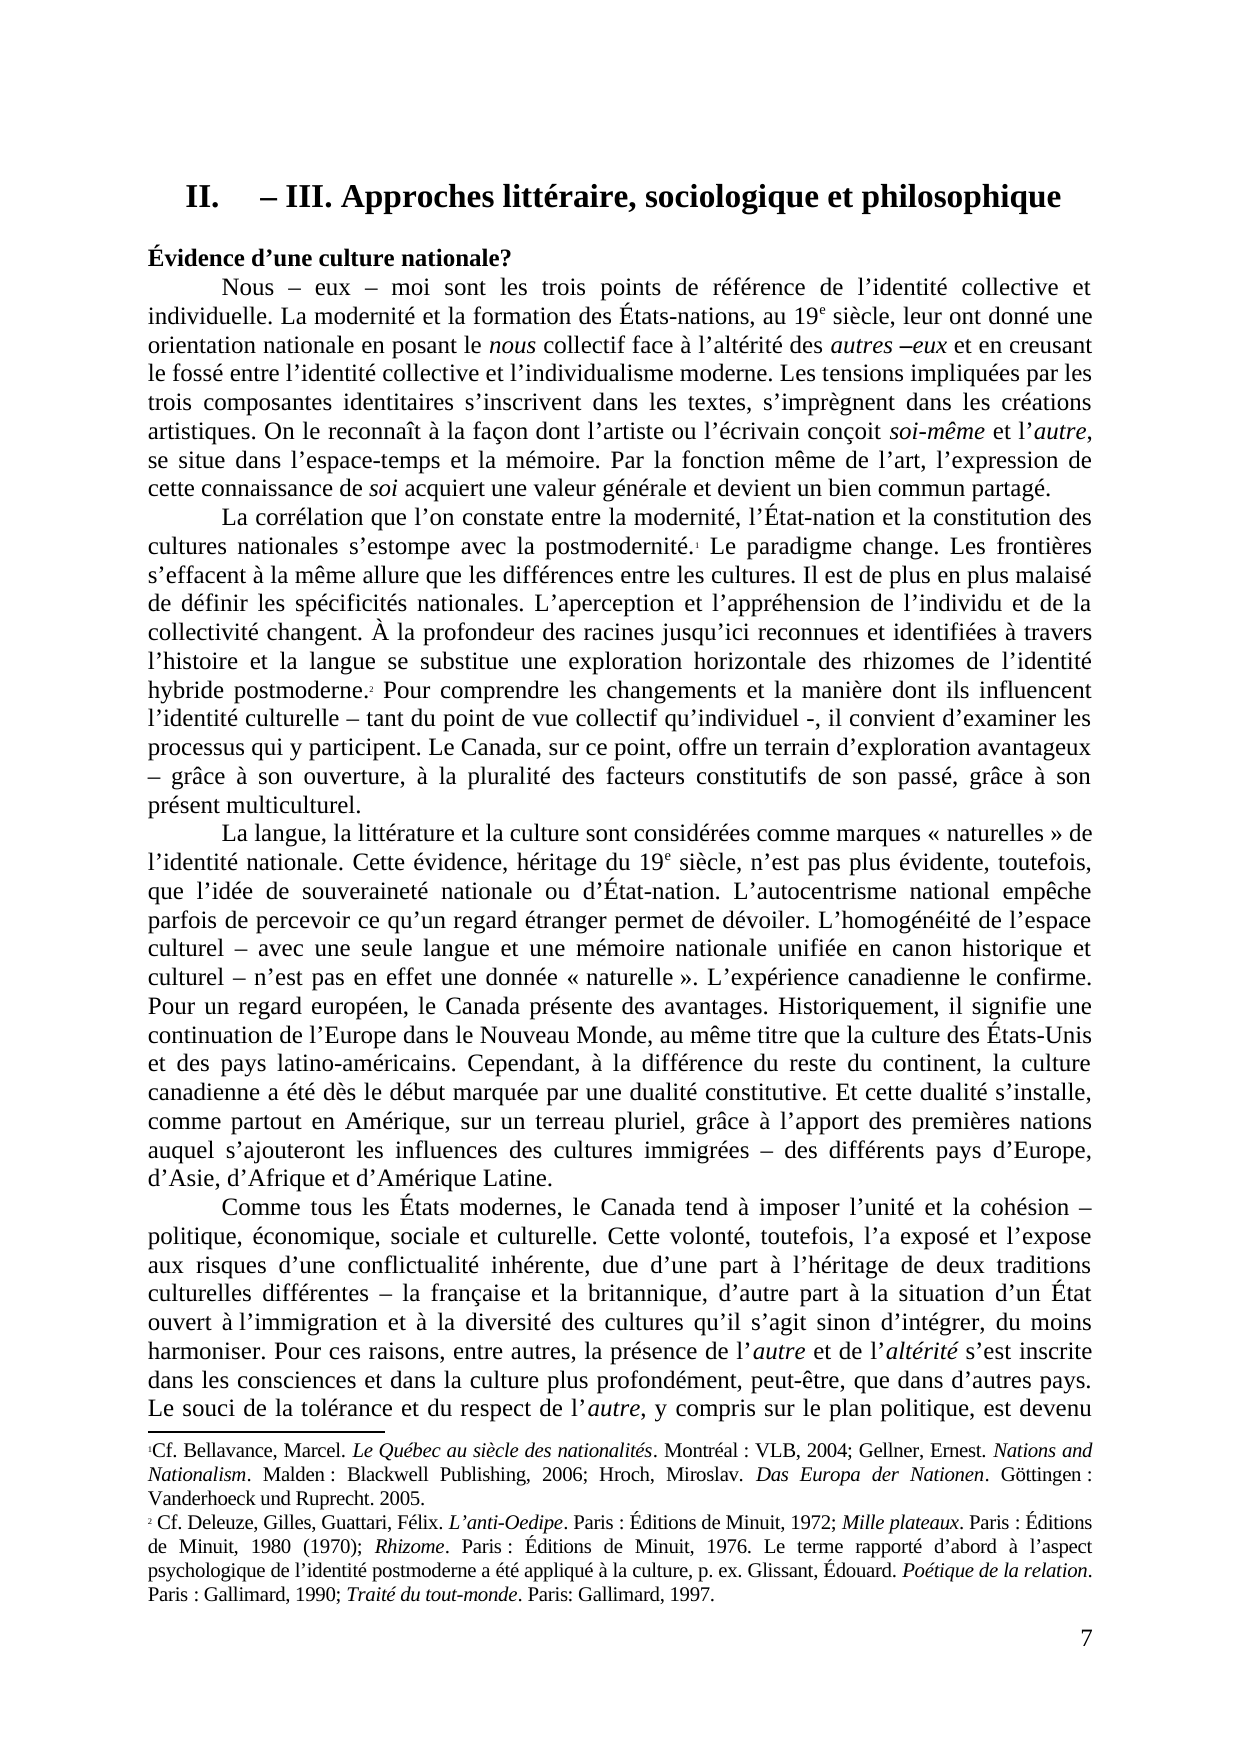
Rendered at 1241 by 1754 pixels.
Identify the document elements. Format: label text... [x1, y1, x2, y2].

list – III. Approches littéraire, sociologique et philosophique [185, 176, 1093, 215]
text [148, 1192, 1093, 1422]
text La langue, la littérature et la culture sont considérées comme marques « naturelles » de l’identité nationale. Cette évidence, héritage du 19e siècle, n’est pas plus évidente, toutefois, que l’idée de souveraineté nationale ou d’État-nation. L’autocentrisme national empêche parfois de percevoir ce qu’un regard étranger permet de dévoiler. L’homogénéité de l’espace culturel – avec une seule langue et une mémoire nationale unifiée en canon historique et culturel – n’est pas en effet une donnée « naturelle ». L’expérience canadienne le confirme. Pour un regard européen, le Canada présente des avantages. Historiquement, il signifie une continuation de l’Europe dans le Nouveau Monde, au même titre que la culture des États-Unis et des pays latino-américains. Cependant, à la différence du reste du continent, la culture canadienne a été dès le début marquée par une dualité constitutive. Et cette dualité s’installe, comme partout en Amérique, sur un terreau pluriel, grâce à l’apport des premières nations auquel s’ajouteront les influences des cultures immigrées – des différents pays d’Europe, d’Asie, d’Afrique et d’Amérique Latine. [148, 818, 1093, 1192]
text Évidence d’une culture nationale? [148, 243, 1093, 272]
text La corrélation que l’on constate entre la modernité, l’État-nation et la constitution des cultures nationales s’estompe avec la postmodernité. Le paradigme change. Les frontières s’effacent à la même allure que les différences entre les cultures. Il est de plus en plus malaisé de définir les spécificités nationales. L’aperception et l’appréhension de l’individu et de la collectivité changent. À la profondeur des racines jusqu’ici reconnues et identifiées à travers l’histoire et la langue se substitue une exploration horizontale des rhizomes de l’identité hybride postmoderne. Pour comprendre les changements et la manière dont ils influencent l’identité culturelle – tant du point de vue collectif qu’individuel -, il convient d’examiner les processus qui y participent. Le Canada, sur ce point, offre un terrain d’exploration avantageux – grâce à son ouverture, à la pluralité des facteurs constitutifs de son passé, grâce à son présent multiculturel. [148, 502, 1093, 818]
text Nous – eux – moi sont les trois points de référence de l’identité collective et individuelle. La modernité et la formation des États-nations, au 19e siècle, leur ont donné une orientation nationale en posant le nous collectif face à l’altérité des autres –eux et en creusant le fossé entre l’identité collective et l’individualisme moderne. Les tensions impliquées par les trois composantes identitaires s’inscrivent dans les textes, s’imprègnent dans les créations artistiques. On le reconnaît à la façon dont l’artiste ou l’écrivain conçoit soi-même et l’autre, se situe dans l’espace-temps et la mémoire. Par la fonction même de l’art, l’expression de cette connaissance de soi acquiert une valeur générale et devient un bien commun partagé. [148, 272, 1093, 502]
